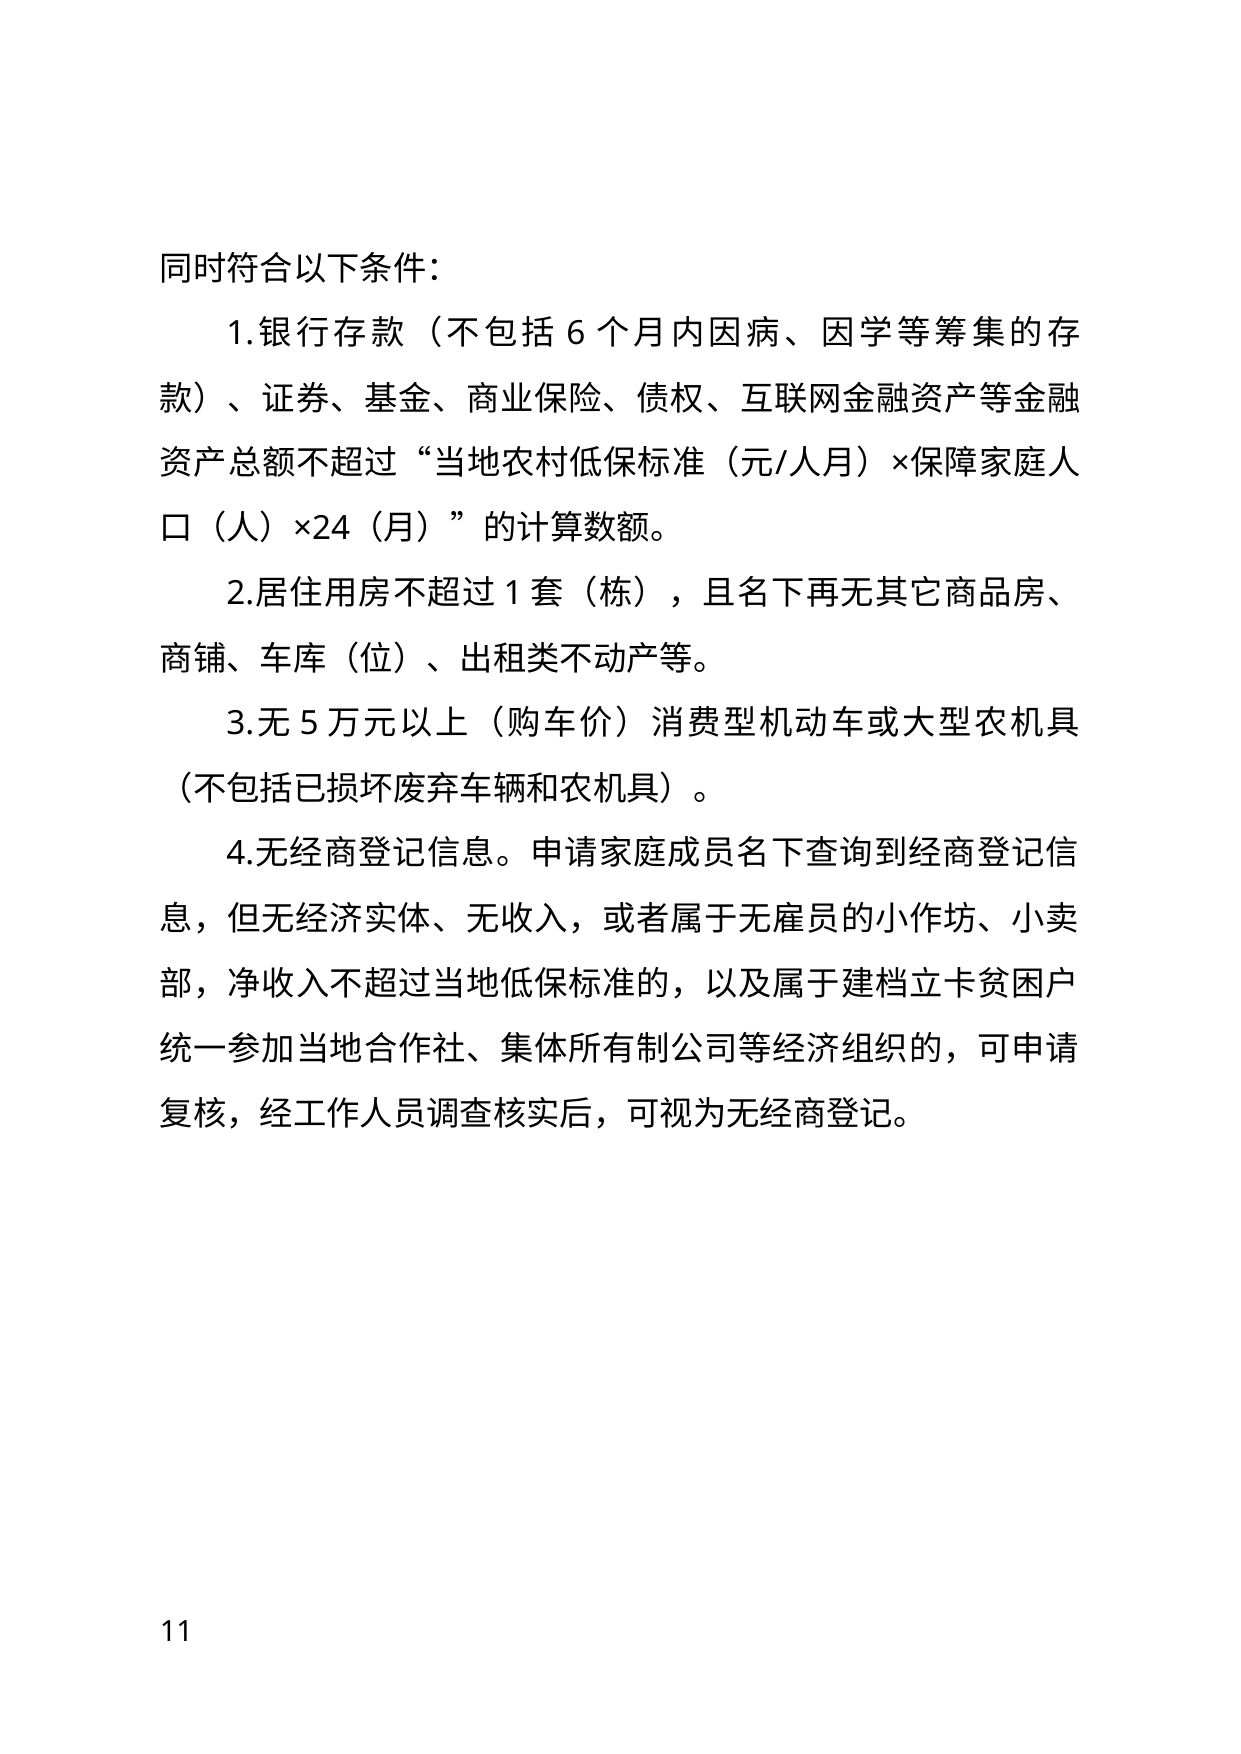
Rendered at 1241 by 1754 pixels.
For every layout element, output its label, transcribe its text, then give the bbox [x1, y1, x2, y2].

text 1.银行存款（不包括6个月内因病、因学等筹集的存款）、证券、基金、商业保险、债权、互联网金融资产等金融资产总额不超过“当地农村低保标准（元/人月）×保障家庭人口（人）×24（月）”的计算数额。 [159, 298, 1081, 558]
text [159, 233, 1081, 298]
text 3.无5万元以上（购车价）消费型机动车或大型农机具（不包括已损坏废弃车辆和农机具）。 [159, 688, 1081, 818]
text 4.无经商登记信息。申请家庭成员名下查询到经商登记信息，但无经济实体、无收入，或者属于无雇员的小作坊、小卖部，净收入不超过当地低保标准的，以及属于建档立卡贫困户统一参加当地合作社、集体所有制公司等经济组织的，可申请复核，经工作人员调查核实后，可视为无经商登记。 [159, 818, 1081, 1143]
text 2.居住用房不超过1套（栋），且名下再无其它商品房、商铺、车库（位）、出租类不动产等。 [159, 558, 1081, 688]
